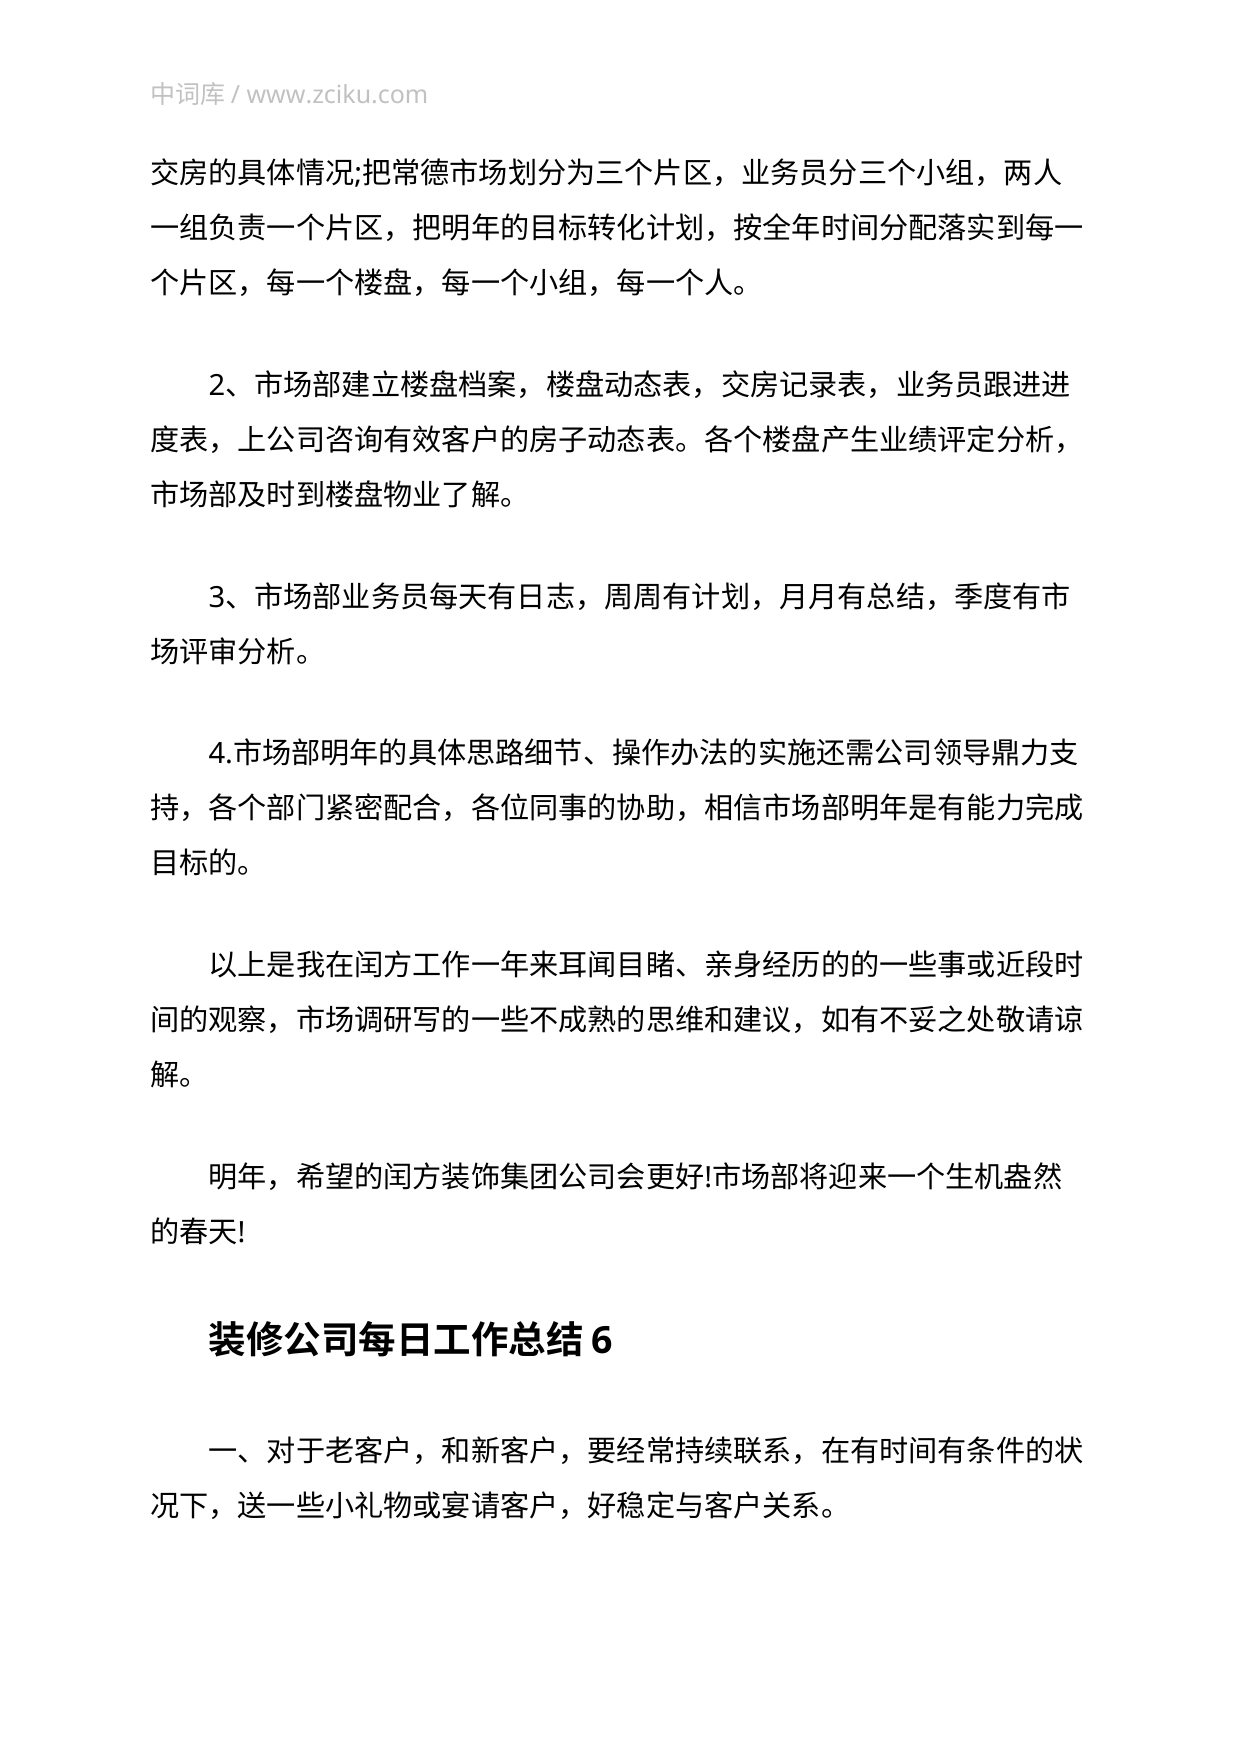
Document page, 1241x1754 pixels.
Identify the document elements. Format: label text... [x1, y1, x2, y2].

text 一、对于老客户，和新客户，要经常持续联系，在有时间有条件的状况下，送一些小礼物或宴请客户，好稳定与客户关系。 [150, 1428, 1090, 1525]
text 明年，希望的闰方装饰集团公司会更好!市场部将迎来一个生机盎然的春天! [150, 1153, 1090, 1251]
text 4.市场部明年的具体思路细节、操作办法的实施还需公司领导鼎力支持，各个部门紧密配合，各位同事的协助，相信市场部明年是有能力完成目标的。 [150, 730, 1090, 882]
text 装修公司每日工作总结6 [150, 1310, 1090, 1365]
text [150, 150, 1090, 302]
text 2、市场部建立楼盘档案，楼盘动态表，交房记录表，业务员跟进进度表，上公司咨询有效客户的房子动态表。各个楼盘产生业绩评定分析，市场部及时到楼盘物业了解。 [150, 362, 1090, 514]
text 3、市场部业务员每天有日志，周周有计划，月月有总结，季度有市场评审分析。 [150, 573, 1090, 671]
text 以上是我在闰方工作一年来耳闻目睹、亲身经历的的一些事或近段时间的观察，市场调研写的一些不成熟的思维和建议，如有不妥之处敬请谅解。 [150, 942, 1090, 1094]
